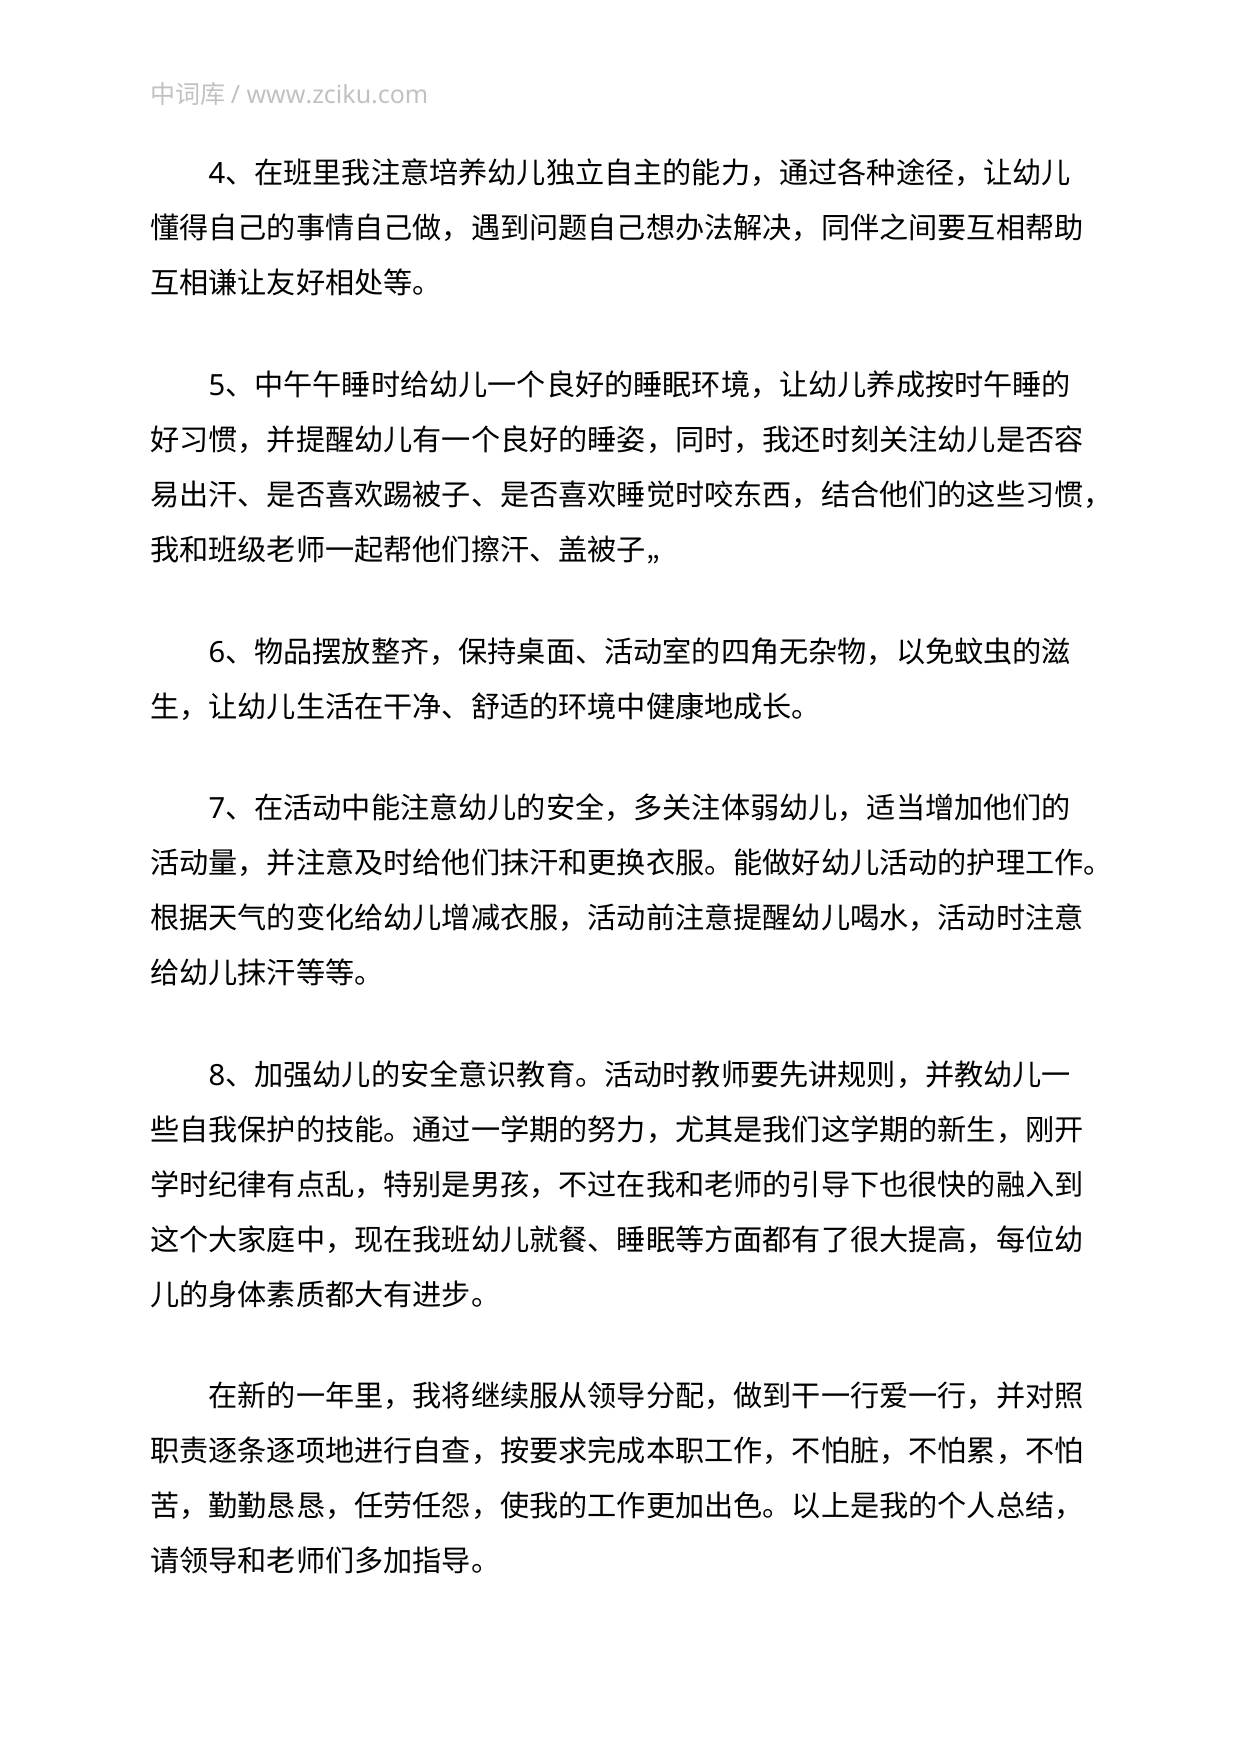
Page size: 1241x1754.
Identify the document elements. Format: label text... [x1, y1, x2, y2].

text 在新的一年里，我将继续服从领导分配，做到干一行爱一行，并对照职责逐条逐项地进行自查，按要求完成本职工作，不怕脏，不怕累，不怕苦，勤勤恳恳，任劳任怨，使我的工作更加出色。以上是我的个人总结，请领导和老师们多加指导。 [150, 1373, 1090, 1580]
text 5、中午午睡时给幼儿一个良好的睡眠环境，让幼儿养成按时午睡的好习惯，并提醒幼儿有一个良好的睡姿，同时，我还时刻关注幼儿是否容易出汗、是否喜欢踢被子、是否喜欢睡觉时咬东西，结合他们的这些习惯，我和班级老师一起帮他们擦汗、盖被子„ [150, 362, 1090, 569]
text 6、物品摆放整齐，保持桌面、活动室的四角无杂物，以免蚊虫的滋生，让幼儿生活在干净、舒适的环境中健康地成长。 [150, 628, 1090, 726]
text 8、加强幼儿的安全意识教育。活动时教师要先讲规则，并教幼儿一些自我保护的技能。通过一学期的努力，尤其是我们这学期的新生，刚开学时纪律有点乱，特别是男孩，不过在我和老师的引导下也很快的融入到这个大家庭中，现在我班幼儿就餐、睡眠等方面都有了很大提高，每位幼儿的身体素质都大有进步。 [150, 1052, 1090, 1313]
text 7、在活动中能注意幼儿的安全，多关注体弱幼儿，适当增加他们的活动量，并注意及时给他们抹汗和更换衣服。能做好幼儿活动的护理工作。根据天气的变化给幼儿增减衣服，活动前注意提醒幼儿喝水，活动时注意给幼儿抹汗等等。 [150, 785, 1090, 992]
text 4、在班里我注意培养幼儿独立自主的能力，通过各种途径，让幼儿懂得自己的事情自己做，遇到问题自己想办法解决，同伴之间要互相帮助互相谦让友好相处等。 [150, 150, 1090, 302]
